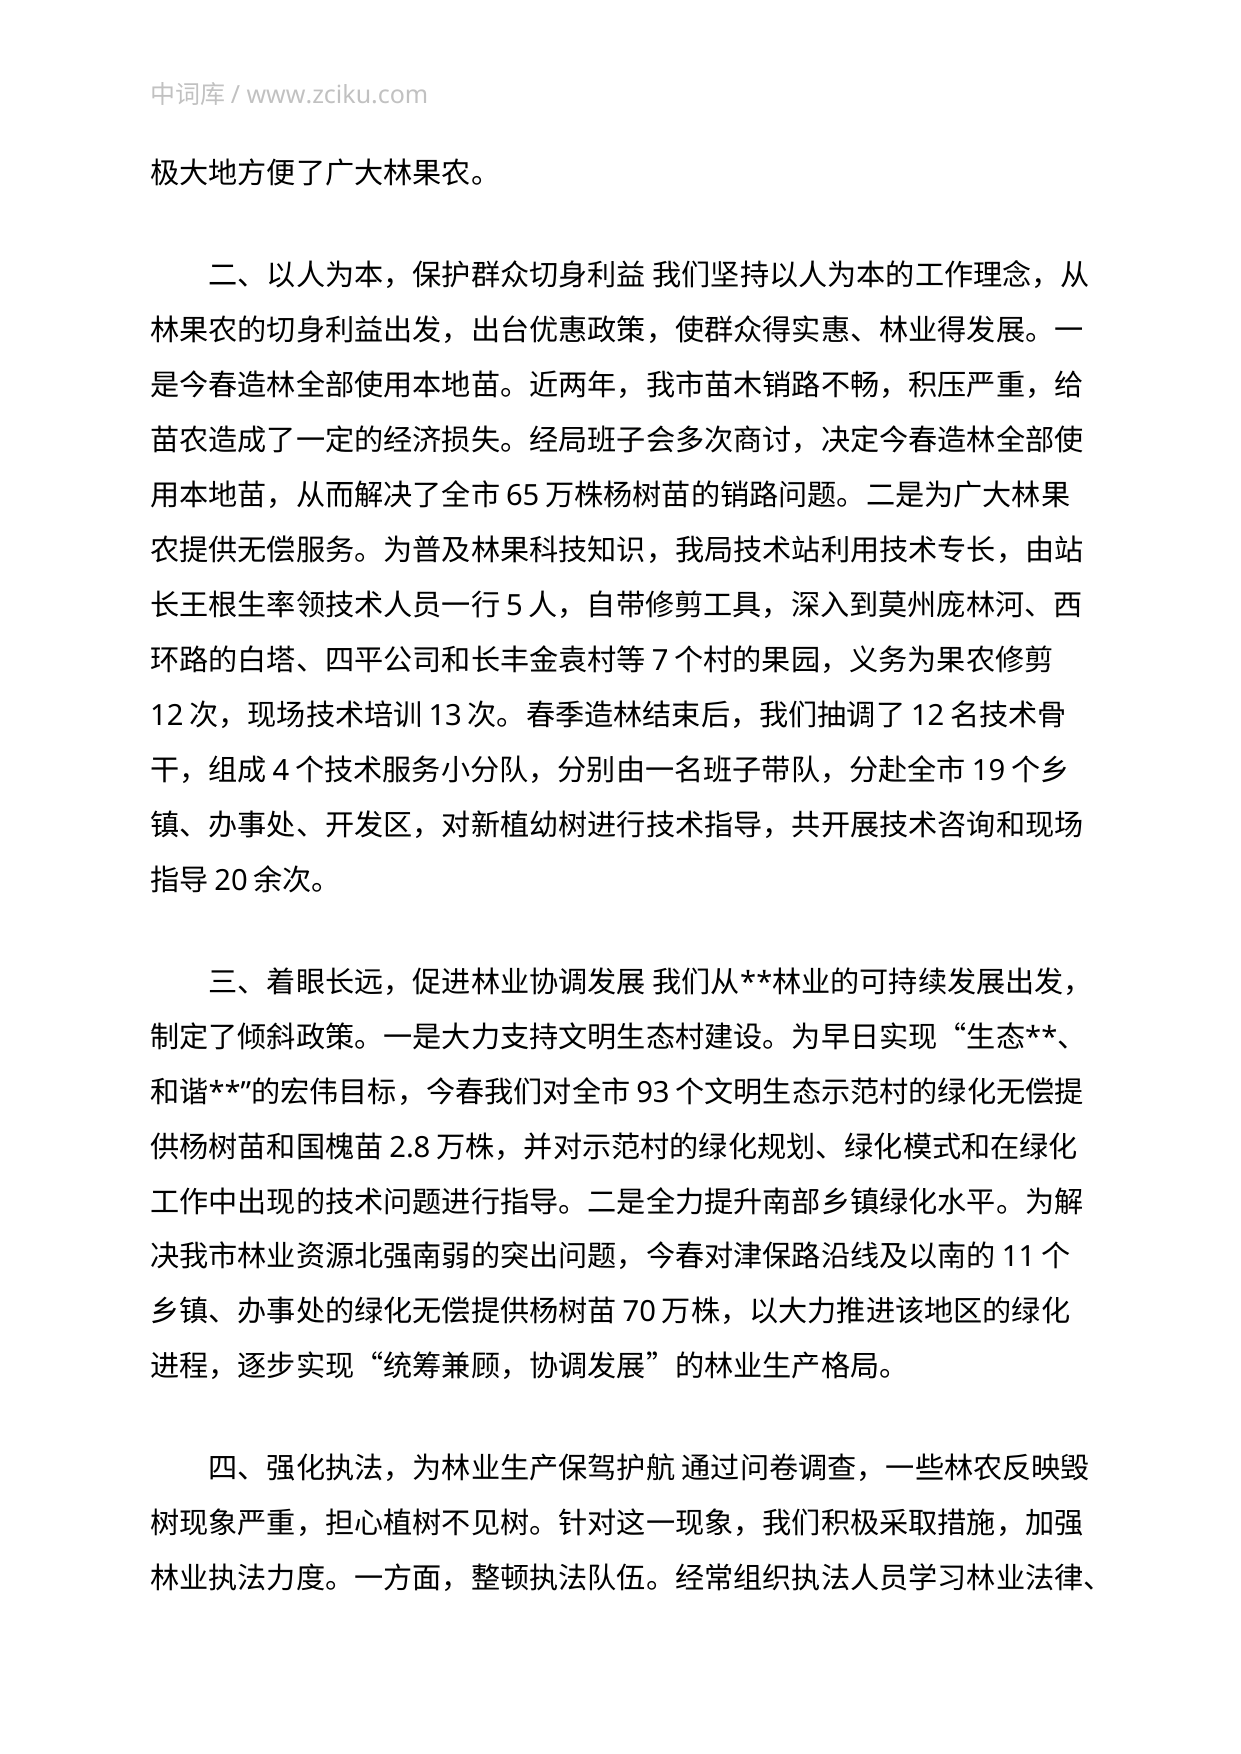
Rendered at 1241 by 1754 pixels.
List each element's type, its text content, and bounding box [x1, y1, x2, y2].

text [150, 150, 1090, 192]
text 三、着眼长远，促进林业协调发展 我们从**林业的可持续发展出发，制定了倾斜政策。一是大力支持文明生态村建设。为早日实现“生态**、和谐**”的宏伟目标，今春我们对全市93个文明生态示范村的绿化无偿提供杨树苗和国槐苗2.8万株，并对示范村的绿化规划、绿化模式和在绿化工作中出现的技术问题进行指导。二是全力提升南部乡镇绿化水平。为解决我市林业资源北强南弱的突出问题，今春对津保路沿线及以南的11个乡镇、办事处的绿化无偿提供杨树苗70万株，以大力推进该地区的绿化进程，逐步实现“统筹兼顾，协调发展”的林业生产格局。 [150, 958, 1090, 1385]
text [150, 1445, 1090, 1597]
text 二、以人为本，保护群众切身利益 我们坚持以人为本的工作理念，从林果农的切身利益出发，出台优惠政策，使群众得实惠、林业得发展。一是今春造林全部使用本地苗。近两年，我市苗木销路不畅，积压严重，给苗农造成了一定的经济损失。经局班子会多次商讨，决定今春造林全部使用本地苗，从而解决了全市65万株杨树苗的销路问题。二是为广大林果农提供无偿服务。为普及林果科技知识，我局技术站利用技术专长，由站长王根生率领技术人员一行5人，自带修剪工具，深入到莫州庞林河、西环路的白塔、四平公司和长丰金袁村等7个村的果园，义务为果农修剪12次，现场技术培训13次。春季造林结束后，我们抽调了12名技术骨干，组成4个技术服务小分队，分别由一名班子带队，分赴全市19个乡镇、办事处、开发区，对新植幼树进行技术指导，共开展技术咨询和现场指导20余次。 [150, 252, 1090, 898]
